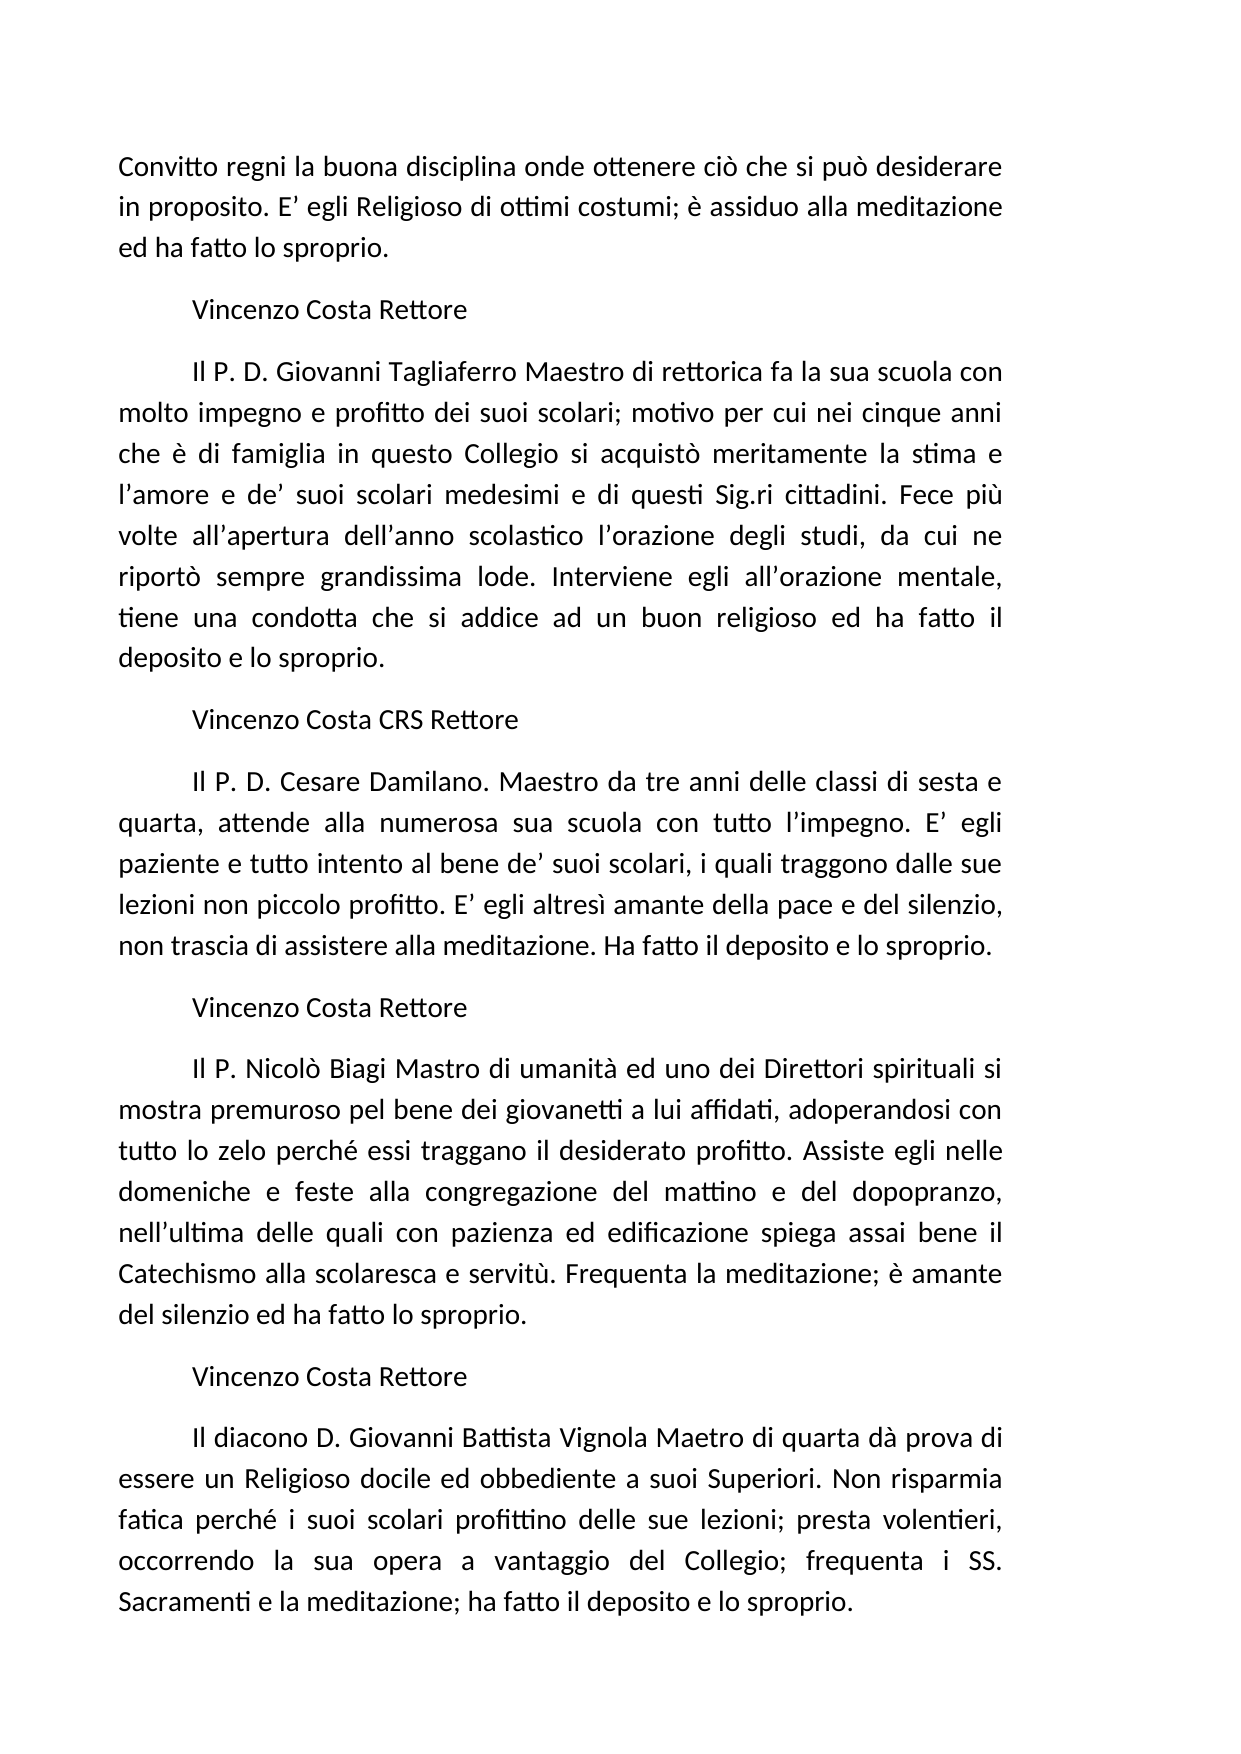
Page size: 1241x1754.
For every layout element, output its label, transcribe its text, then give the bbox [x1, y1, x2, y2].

text Il P. D. Giovanni Tagliaferro Maestro di rettorica fa la sua scuola con molto impegno e profitto dei suoi scolari; motivo per cui nei cinque anni che è di famiglia in questo Collegio si acquistò meritamente la stima e l’amore e de’ suoi scolari medesimi e di questi Sig.ri cittadini. Fece più volte all’apertura dell’anno scolastico l’orazione degli studi, da cui ne riportò sempre grandissima lode. Interviene egli all’orazione mentale, tiene una condotta che si addice ad un buon religioso ed ha fatto il deposito e lo sproprio. [118, 353, 1004, 675]
text Il P. D. Cesare Damilano. Maestro da tre anni delle classi di sesta e quarta, attende alla numerosa sua scuola con tutto l’impegno. E’ egli paziente e tutto intento al bene de’ suoi scolari, i quali traggono dalle sue lezioni non piccolo profitto. E’ egli altresì amante della pace e del silenzio, non trascia di assistere alla meditazione. Ha fatto il deposito e lo sproprio. [118, 763, 1004, 962]
text Vincenzo Costa Rettore [118, 291, 1004, 327]
text Il diacono D. Giovanni Battista Vignola Maetro di quarta dà prova di essere un Religioso docile ed obbediente a suoi Superiori. Non risparmia fatica perché i suoi scolari profittino delle sue lezioni; presta volentieri, occorrendo la sua opera a vantaggio del Collegio; frequenta i SS. Sacramenti e la meditazione; ha fatto il deposito e lo sproprio. [118, 1419, 1004, 1619]
text Vincenzo Costa Rettore [118, 989, 1004, 1024]
text Il P. Nicolò Biagi Mastro di umanità ed uno dei Direttori spirituali si mostra premuroso pel bene dei giovanetti a lui affidati, adoperandosi con tutto lo zelo perché essi traggano il desiderato profitto. Assiste egli nelle domeniche e feste alla congregazione del mattino e del dopopranzo, nell’ultima delle quali con pazienza ed edificazione spiega assai bene il Catechismo alla scolaresca e servitù. Frequenta la meditazione; è amante del silenzio ed ha fatto lo sproprio. [118, 1050, 1004, 1332]
text Vincenzo Costa CRS Rettore [118, 701, 1004, 737]
text Vincenzo Costa Rettore [118, 1358, 1004, 1393]
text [118, 148, 1004, 265]
